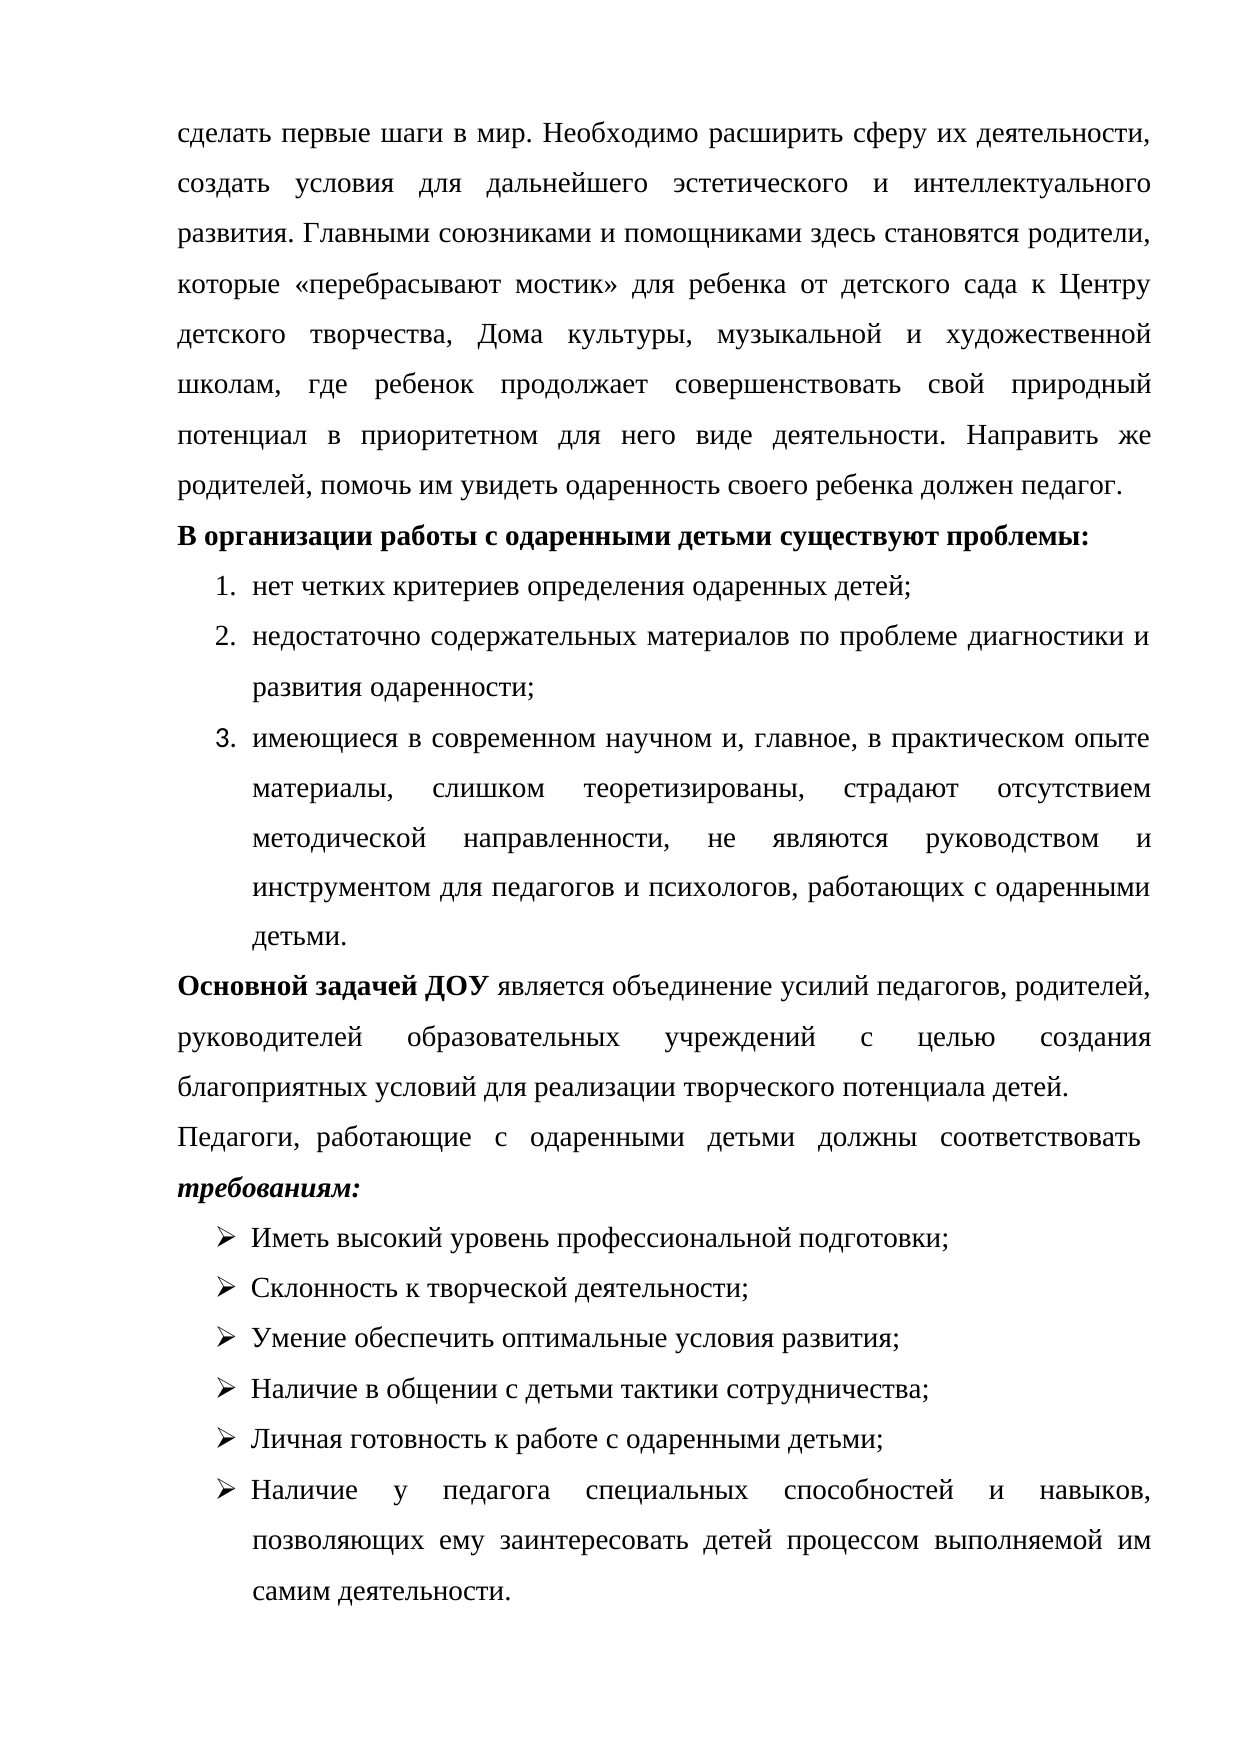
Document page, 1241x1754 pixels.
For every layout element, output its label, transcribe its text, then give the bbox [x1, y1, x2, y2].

text Основной задачей ДОУ является объединение усилий педагогов, родителей, руководителей образовательных учреждений с целью создания благоприятных условий для реализации творческого потенциала детей. [177, 968, 1151, 1102]
list нет четких критериев определения одаренных детей; [214, 568, 1163, 602]
list Наличие в общении с детьми тактики сотрудничества; [214, 1371, 1163, 1405]
list Иметь высокий уровень профессиональной подготовки; [214, 1220, 1163, 1253]
list недостаточно содержательных материалов по проблеме диагностики и развития одаренности; [214, 618, 1151, 702]
text требованиям: [177, 1170, 1163, 1203]
list Наличие у педагога специальных способностей и навыков, позволяющих ему заинтересовать детей процессом выполняемой им самим деятельности. [214, 1472, 1152, 1606]
subtitle В организации работы с одаренными детьми существуют проблемы: [177, 518, 1163, 552]
text сделать первые шаги в мир. Необходимо расширить сферу их деятельности, создать условия для дальнейшего эстетического и интеллектуального развития. Главными союзниками и помощниками здесь становятся родители, которые «перебрасывают мостик» для ребенка от детского сада к Центру детского творчества, Дома культуры, музыкальной и художественной школам, где ребенок продолжает совершенствовать свой природный потенциал в приоритетном для него виде деятельности. Направить же родителей, помочь им увидеть одаренность своего ребенка должен педагог. [177, 115, 1152, 501]
text Педагоги, работающие с одаренными детьми должны соответствовать [177, 1119, 1163, 1153]
list Склонность к творческой деятельности; [214, 1271, 1163, 1304]
list Личная готовность к работе с одаренными детьми; [214, 1421, 1163, 1455]
list имеющиеся в современном научном и, главное, в практическом опыте материалы, слишком теоретизированы, страдают отсутствием методической направленности, не являются руководством и инструментом для педагогов и психологов, работающих с одаренными детьми. [214, 719, 1151, 952]
list Умение обеспечить оптимальные условия развития; [214, 1321, 1163, 1354]
